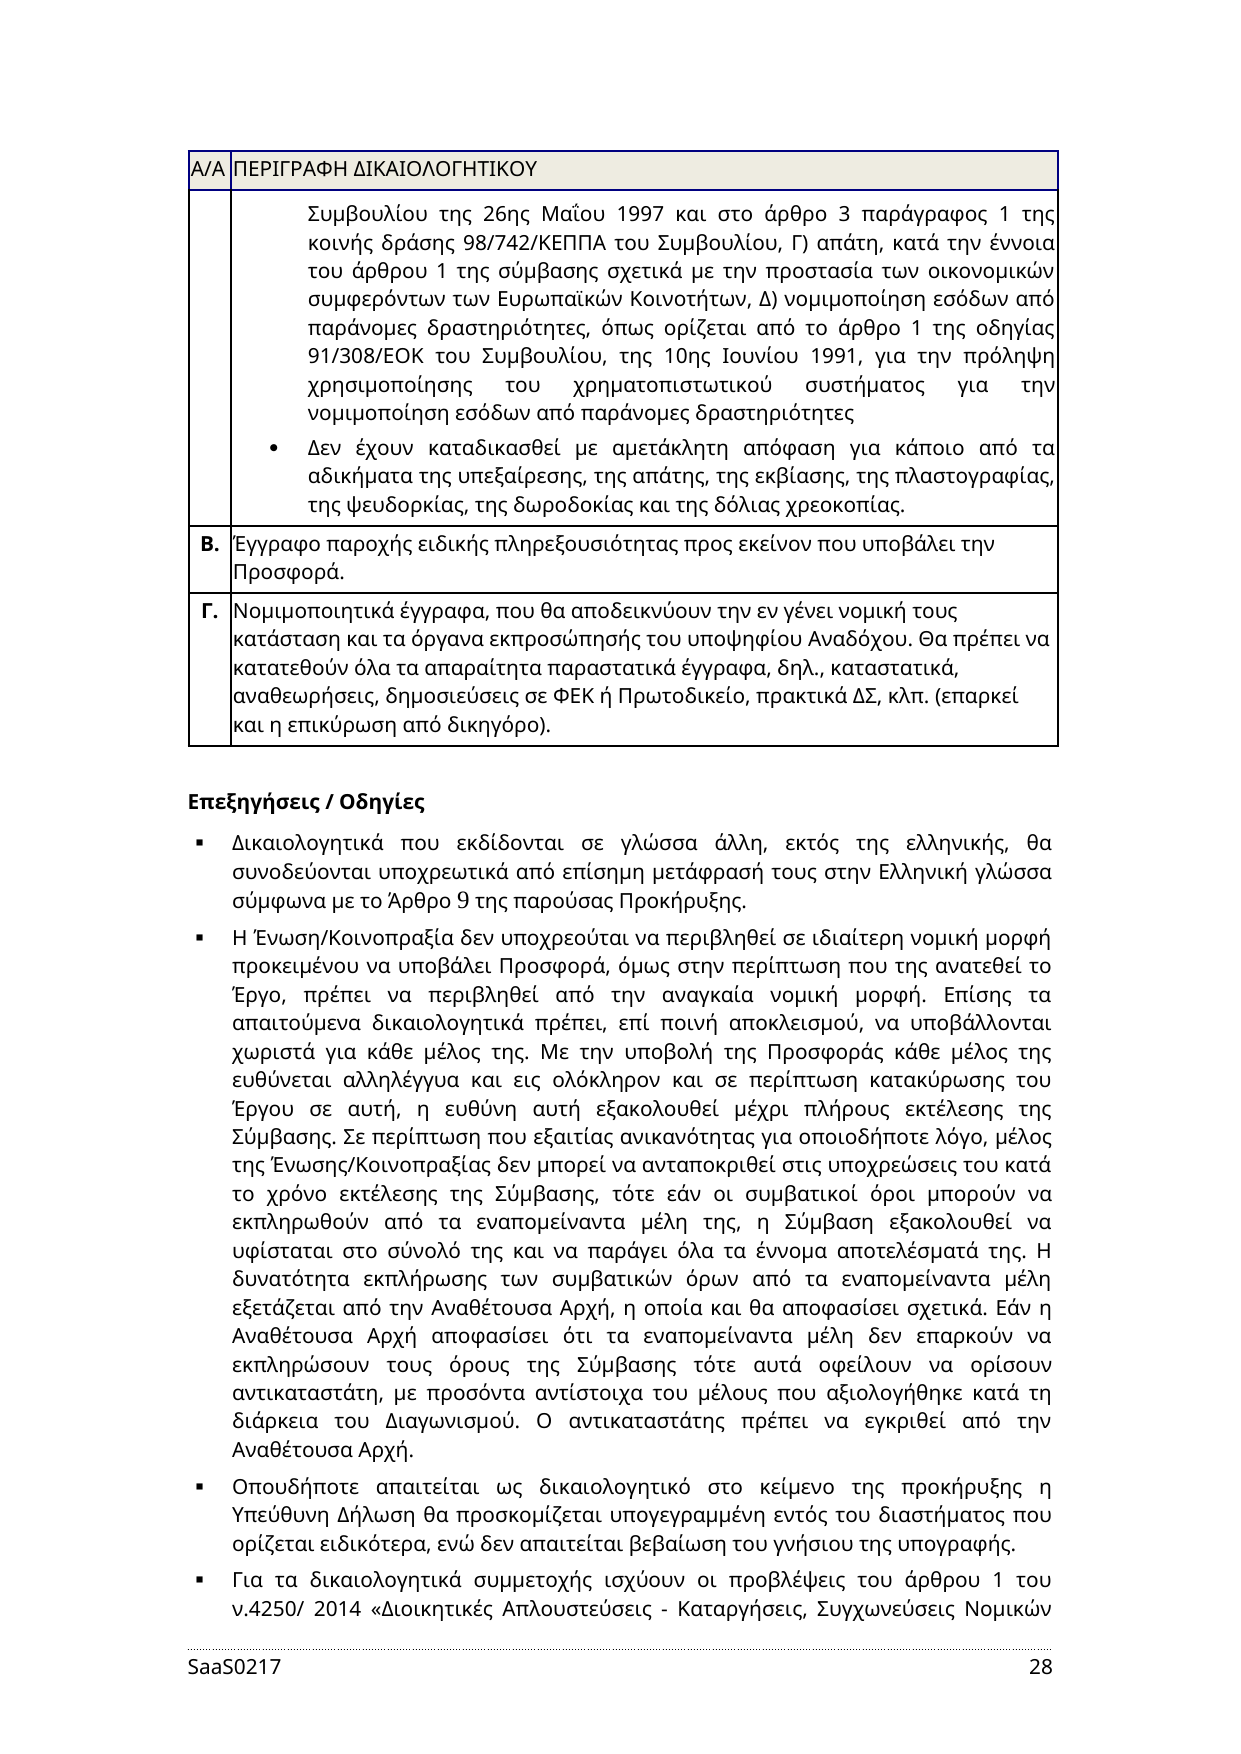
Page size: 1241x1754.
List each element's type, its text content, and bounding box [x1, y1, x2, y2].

text Επεξηγήσεις / Οδηγίες [187, 787, 1053, 816]
table_cell Έγγραφο παροχής ειδικής πληρεξουσιότητας προς εκείνον που υποβάλει την Προσφορά. [232, 527, 1057, 592]
table_header ΠΕΡΙΓΡΑΦΗ ΔΙΚΑΙΟΛΟΓΗΤΙΚΟΥ [232, 152, 1057, 189]
table_cell Γ. [190, 594, 230, 744]
list Δικαιολογητικά που εκδίδονται σε γλώσσα άλλη, εκτός της ελληνικής, θα συνοδεύονται υποχρεωτικά από επίσημη μετάφρασή τους στην Ελληνική γλώσσα σύμφωνα με το Άρθρο 9 της παρούσας Προκήρυξης. [194, 828, 1053, 915]
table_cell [232, 191, 1057, 524]
list Οπουδήποτε απαιτείται ως δικαιολογητικό στο κείμενο της προκήρυξης η Υπεύθυνη Δήλωση θα προσκομίζεται υπογεγραμμένη εντός του διαστήματος που ορίζεται ειδικότερα, ενώ δεν απαιτείται βεβαίωση του γνήσιου της υπογραφής. [194, 1472, 1053, 1557]
list Η Ένωση/Κοινοπραξία δεν υποχρεούται να περιβληθεί σε ιδιαίτερη νομική μορφή προκειμένου να υποβάλει Προσφορά, όμως στην περίπτωση που της ανατεθεί το Έργο, πρέπει να περιβληθεί από την αναγκαία νομική μορφή. Επίσης τα απαιτούμενα δικαιολογητικά πρέπει, επί ποινή αποκλεισμού, να υποβάλλονται χωριστά για κάθε μέλος της. Με την υποβολή της Προσφοράς κάθε μέλος της ευθύνεται αλληλέγγυα και εις ολόκληρον και σε περίπτωση κατακύρωσης του Έργου σε αυτή, η ευθύνη αυτή εξακολουθεί μέχρι πλήρους εκτέλεσης της Σύμβασης. Σε περίπτωση που εξαιτίας ανικανότητας για οποιοδήποτε λόγο, μέλος της Ένωσης/Κοινοπραξίας δεν μπορεί να ανταποκριθεί στις υποχρεώσεις του κατά το χρόνο εκτέλεσης της Σύμβασης, τότε εάν οι συμβατικοί όροι μπορούν να εκπληρωθούν από τα εναπομείναντα μέλη της, η Σύμβαση εξακολουθεί να υφίσταται στο σύνολό της και να παράγει όλα τα έννομα αποτελέσματά της. Η δυνατότητα εκπλήρωσης των συμβατικών όρων από τα εναπομείναντα μέλη εξετάζεται από την Αναθέτουσα Αρχή, η οποία και θα αποφασίσει σχετικά. Εάν η Αναθέτουσα Αρχή αποφασίσει ότι τα εναπομείναντα μέλη δεν επαρκούν να εκπληρώσουν τους όρους της Σύμβασης τότε αυτά οφείλουν να ορίσουν αντικαταστάτη, με προσόντα αντίστοιχα του μέλους που αξιολογήθηκε κατά τη διάρκεια του Διαγωνισμού. O αντικαταστάτης πρέπει να εγκριθεί από την Αναθέτουσα Αρχή. [194, 923, 1053, 1463]
table_cell Νομιμοποιητικά έγγραφα, που θα αποδεικνύουν την εν γένει νομική τους κατάσταση και τα όργανα εκπροσώπησής του υποψηφίου Αναδόχου. Θα πρέπει να κατατεθούν όλα τα απαραίτητα παραστατικά έγγραφα, δηλ., καταστατικά, αναθεωρήσεις, δημοσιεύσεις σε ΦΕΚ ή Πρωτοδικείο, πρακτικά ΔΣ, κλπ. (επαρκεί και η επικύρωση από δικηγόρο). [232, 594, 1057, 744]
table_header Α/Α [190, 152, 230, 189]
table_cell Β. [190, 527, 230, 592]
table_cell Α. [190, 191, 230, 524]
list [194, 1565, 1053, 1622]
